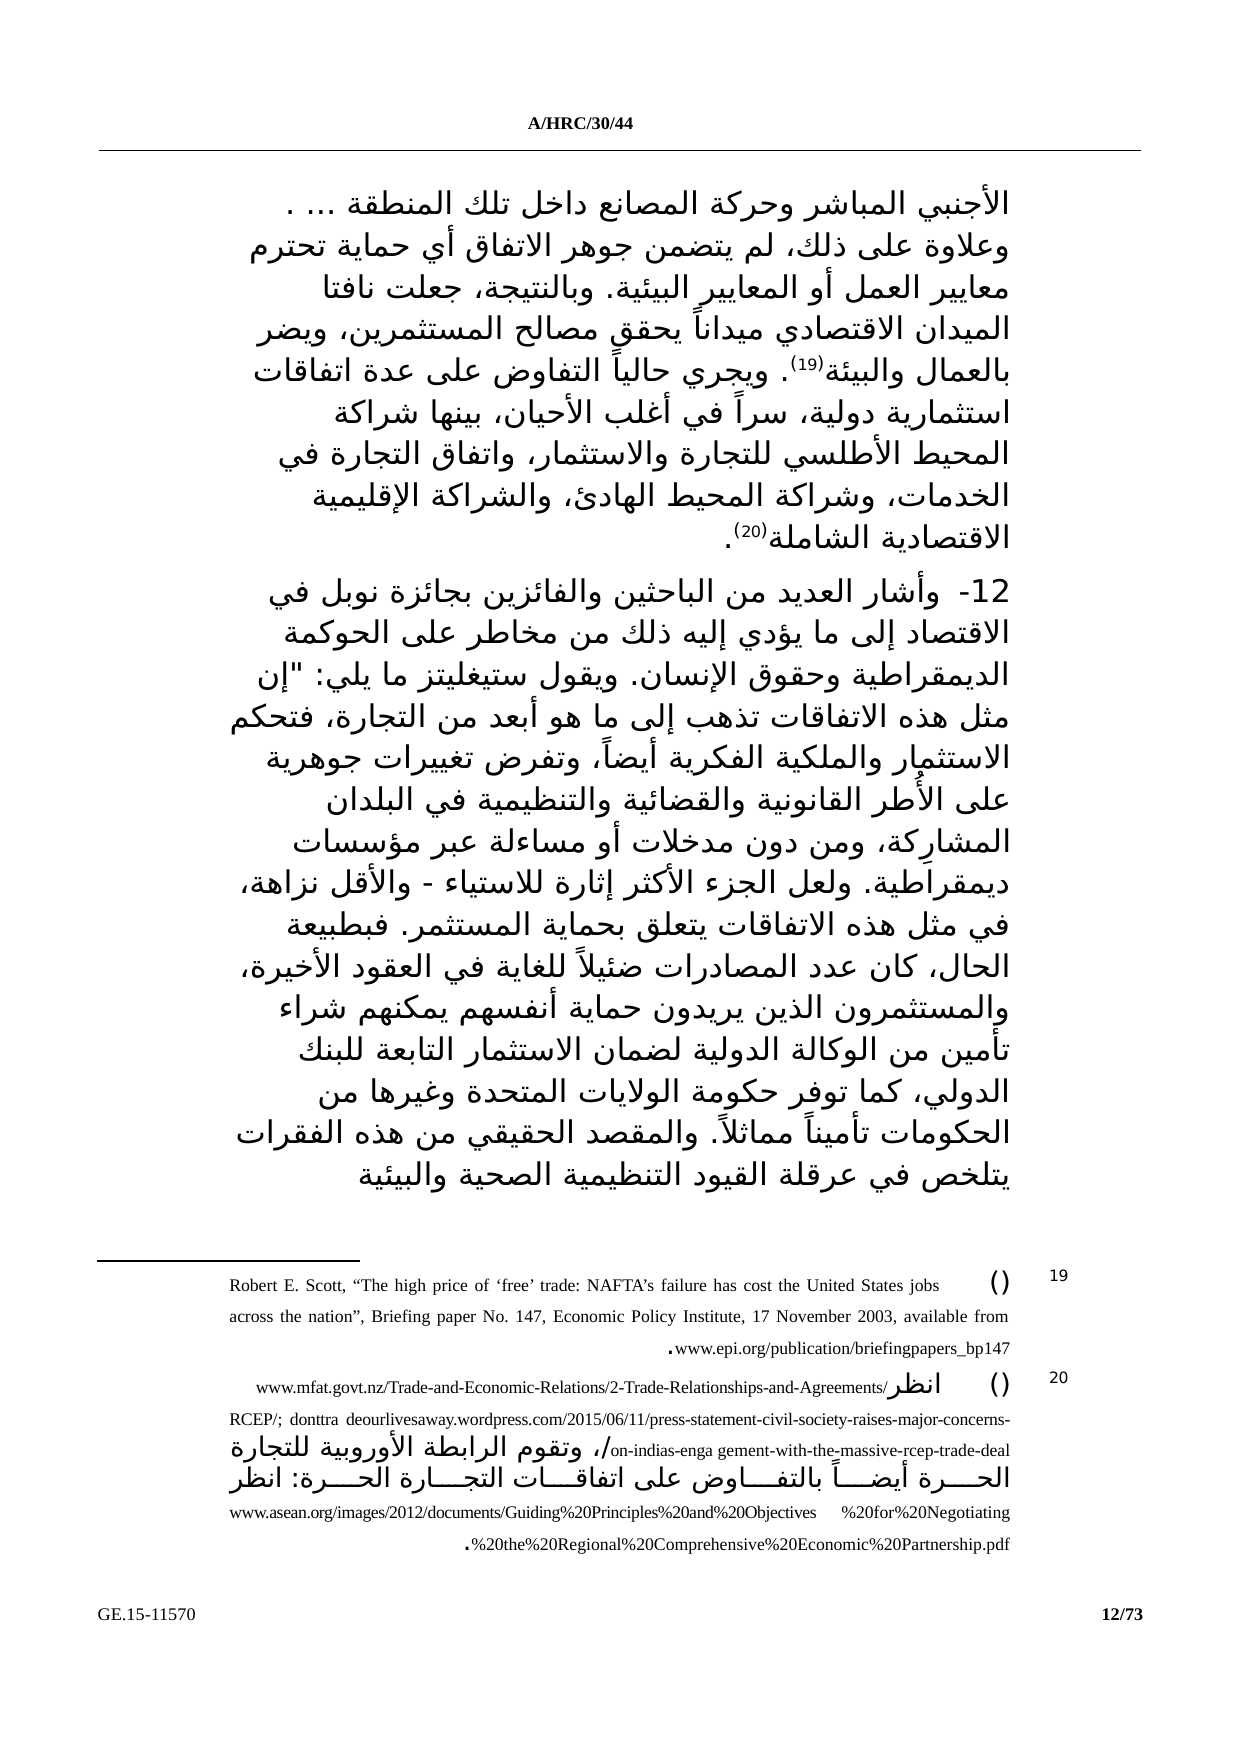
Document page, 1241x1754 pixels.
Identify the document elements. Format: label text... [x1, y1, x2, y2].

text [229, 181, 1011, 556]
text 12- وأشار العديد من الباحثين والفائزين بجائزة نوبل في الاقتصاد إلى ما يؤدي إليه ذلك من مخاطر على الحوكمة الديمقراطية وحقوق الإنسان. ويقول ستيغليتز ما يلي: "إن مثل هذه الاتفاقات تذهب إلى ما هو أبعد من التجارة، فتحكم الاستثمار والملكية الفكرية أيضاً، وتفرض تغييرات جوهرية على الأُطر القانونية والقضائية والتنظيمية في البلدان المشارِكة، ومن دون مدخلات أو مساءلة عبر مؤسسات ديمقراطية. ولعل الجزء الأكثر إثارة للاستياء - والأقل نزاهة، في مثل هذه الاتفاقات يتعلق بحماية المستثمر. فبطبيعة الحال، كان عدد المصادرات ضئيلاً للغاية في العقود الأخيرة، والمستثمرون الذين يريدون حماية أنفسهم يمكنهم شراء تأمين من الوكالة الدولية لضمان الاستثمار التابعة للبنك الدولي، كما توفر حكومة الولايات المتحدة وغيرها من الحكومات تأميناً مماثلاً. والمقصد الحقيقي من هذه الفقرات يتلخص في عرقلة القيود التنظيمية الصحية والبيئية والمتعلقة بالسلامة بل وحتى القواعد التنظيمية المالية"(). وفيما يتعلق بالبلدان النامية، يشير تقرير مؤتمر الأمم المتحدة للتجارة والتنمية (الأونكتاد) لعام 2014 كذلك إلى ما يلي: "ربما كانت تدفقات رأس المال الأجنبي باتجاه الاقتصادات النامية والتي تمر بمرحلة انتقالية تدعم الاستثمار والتنويع الاقتصادي والنمو، أو تولِّد انعدام استقرار اقتصادياً كلياً واختلالات خارجية وفترات من ازدهار الائتمان وانتكاسه. ولأسباب احترازية على مستوى الاقتصاد الكلي وأسباب إنمائية، تحتاج الحكومات إلى حيز سياساتي كافٍ لكي تتمكن من إدارة تدفقات رأس المال الأجنبي، والتأثير على حجمها وتكوينها، وتوجيهها نحو الاستخدامات المنتجة"(). ويشير ذلك وبحق إلى أن الاستثمار الأجنبي المباشر والتدفقات الرأسمالية الأخرى يمكن أن تخلق مشكلات في مجالات تتجاوز حقوق الإنسان. [229, 569, 1011, 1194]
